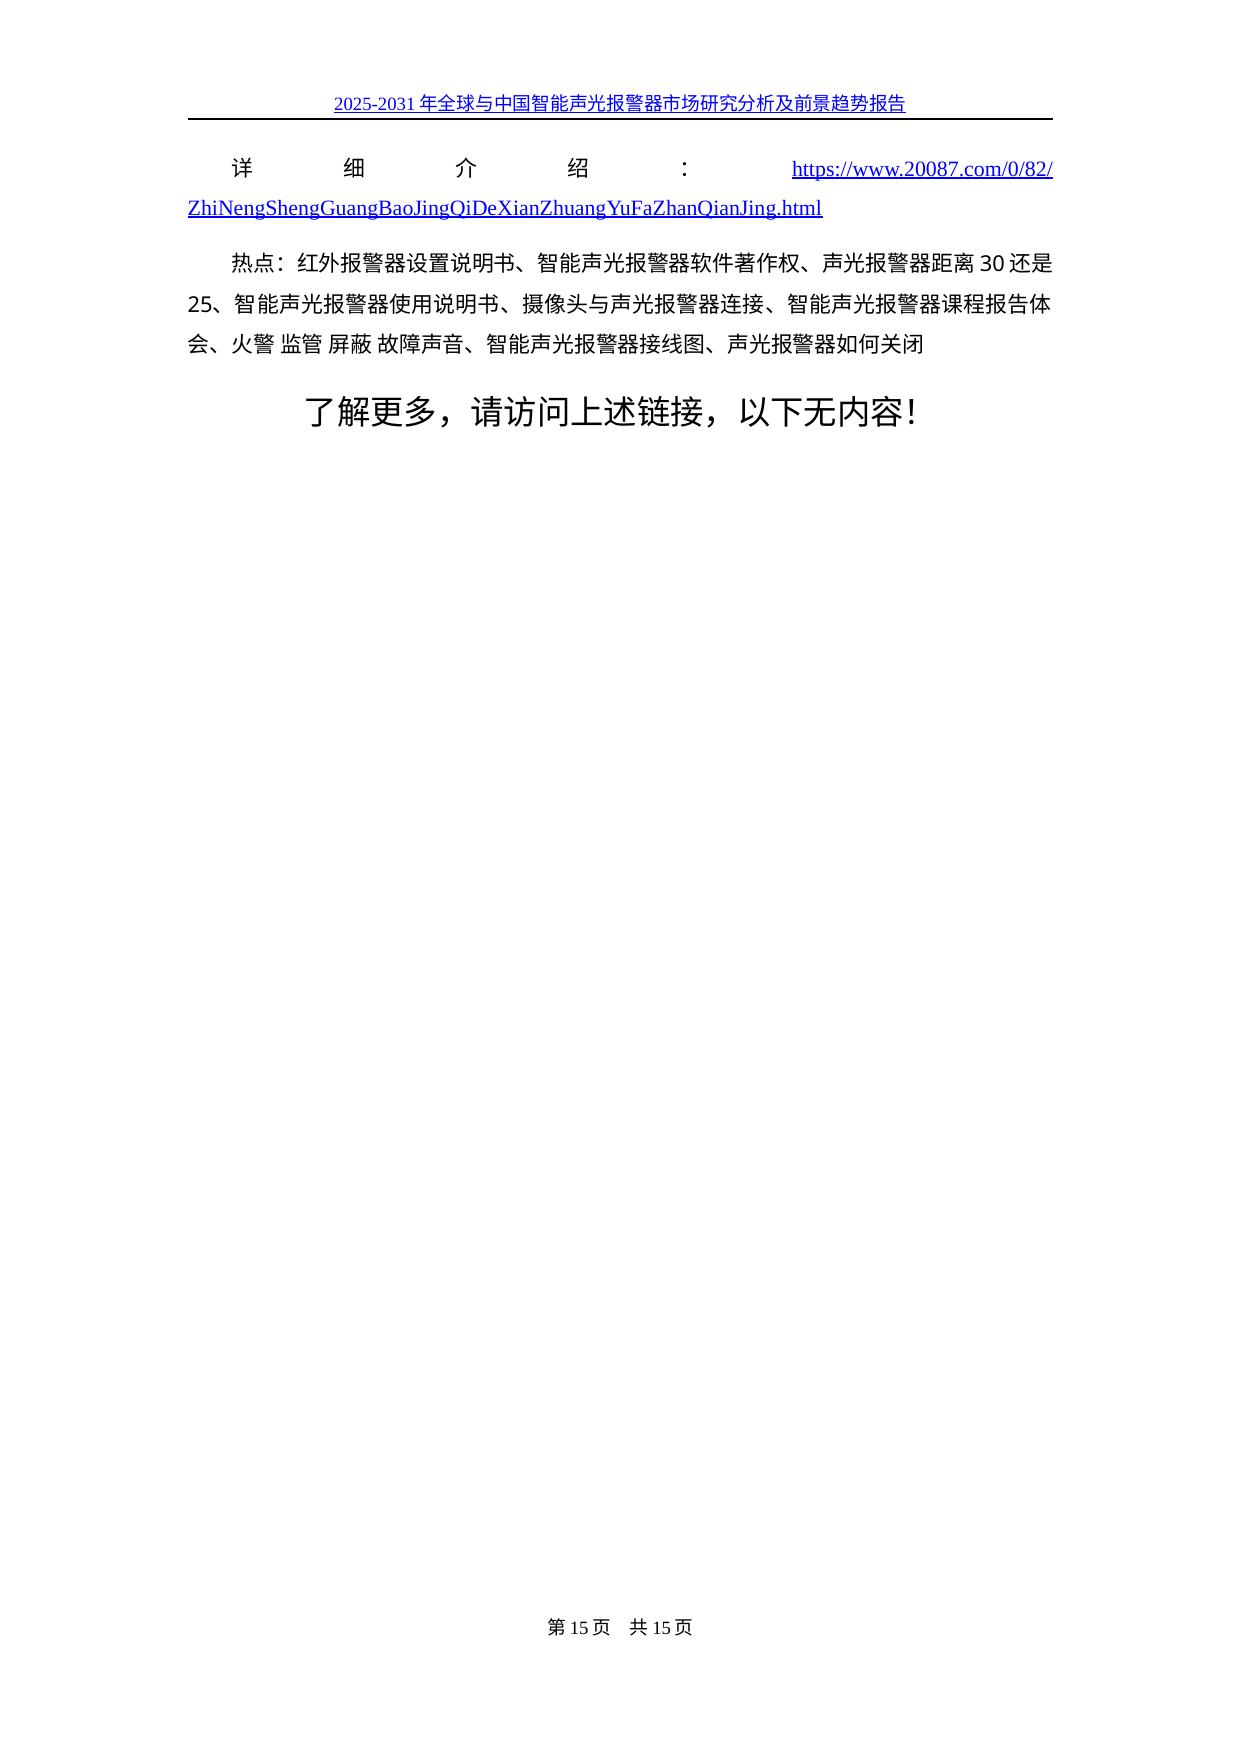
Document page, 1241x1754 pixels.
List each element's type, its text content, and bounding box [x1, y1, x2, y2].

text 详细介绍：https://www.20087.com/0/82/ZhiNengShengGuangBaoJingQiDeXianZhuangYuFaZhanQianJing.html [187, 150, 1053, 223]
title 了解更多，请访问上述链接，以下无内容！ [187, 377, 1053, 442]
text 热点：红外报警器设置说明书、智能声光报警器软件著作权、声光报警器距离30还是25、智能声光报警器使用说明书、摄像头与声光报警器连接、智能声光报警器课程报告体会、火警 监管 屏蔽 故障声音、智能声光报警器接线图、声光报警器如何关闭 [187, 246, 1053, 359]
